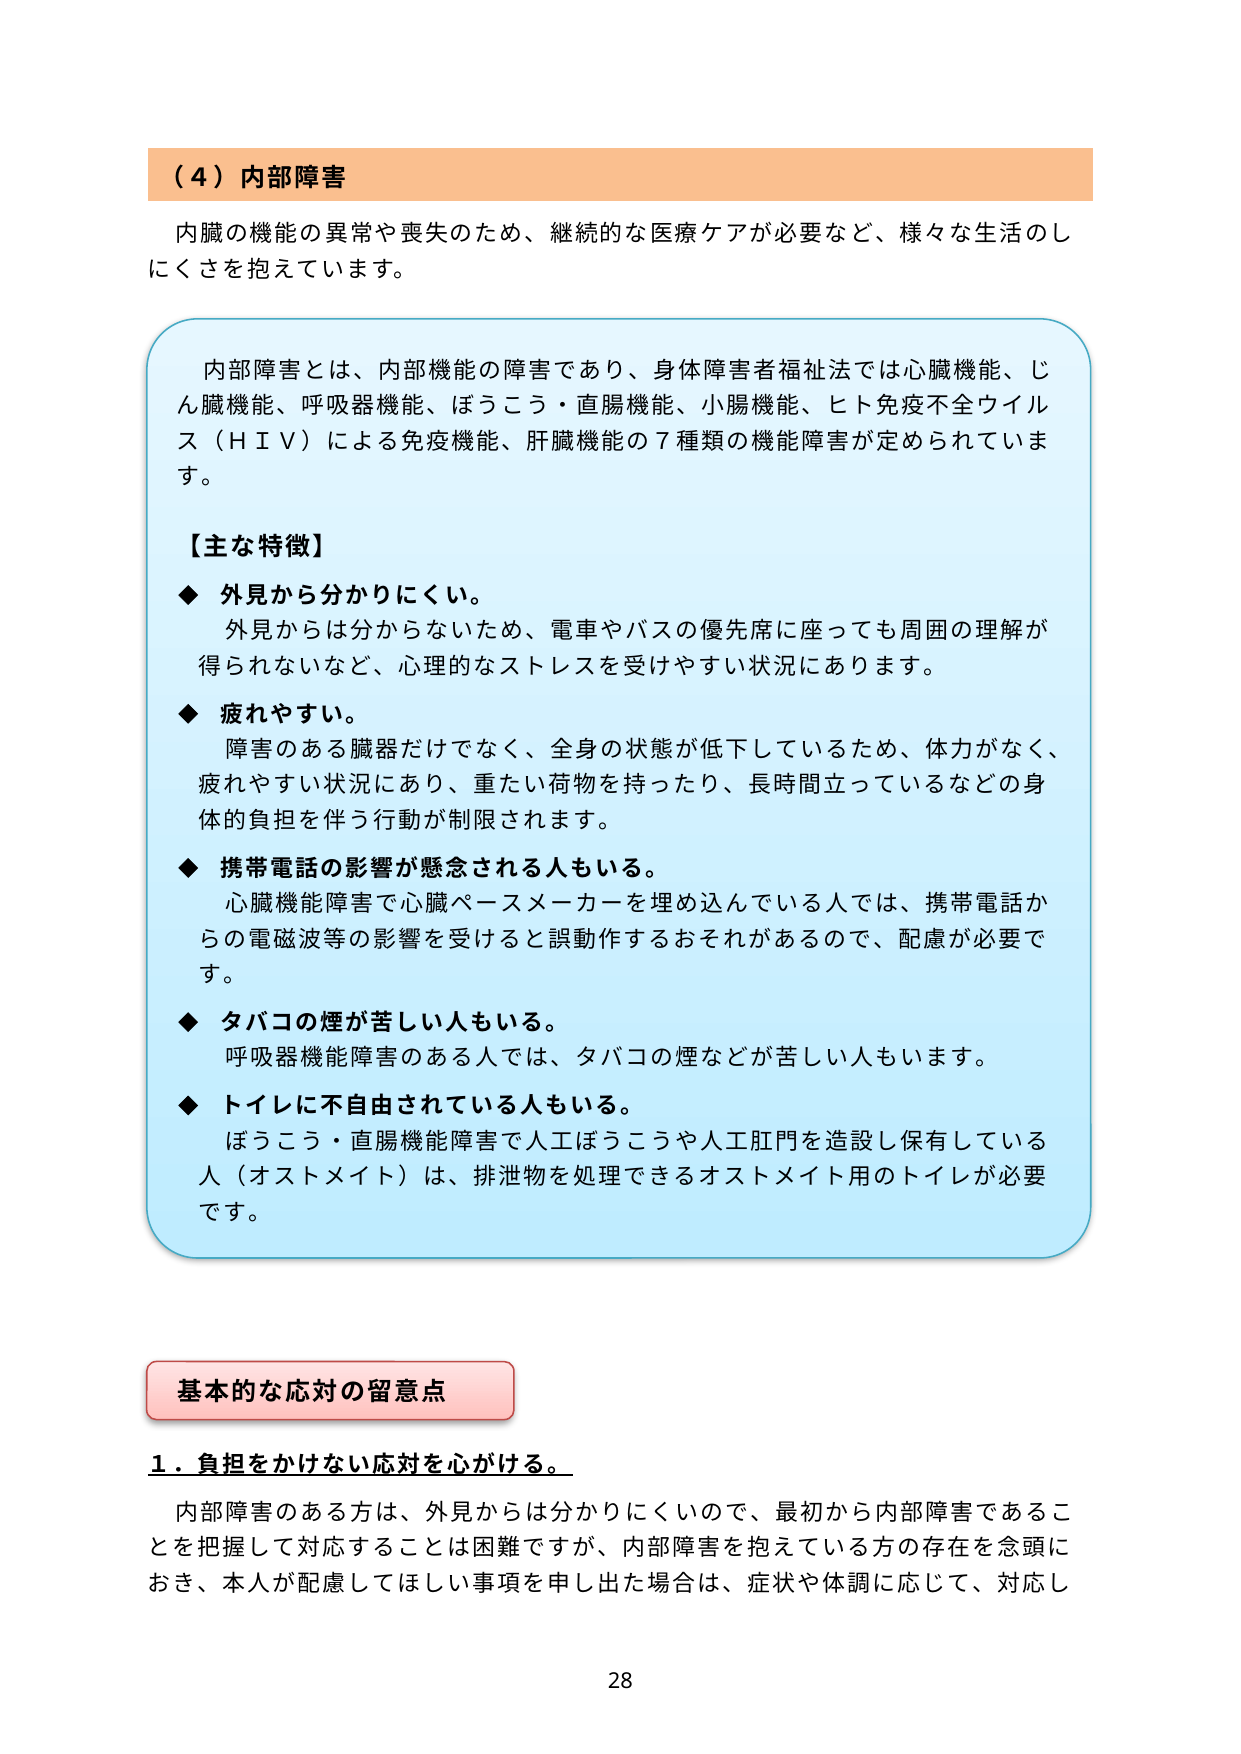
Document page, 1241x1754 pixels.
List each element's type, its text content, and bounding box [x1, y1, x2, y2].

text １．負担をかけない応対を心がける。 [148, 1444, 1092, 1479]
text 内臓の機能の異常や喪失のため、継続的な医療ケアが必要など、様々な生活のしにくさを抱えています。 [148, 213, 1092, 284]
table_header （４）内部障害 [148, 148, 1093, 201]
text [148, 1492, 1092, 1598]
